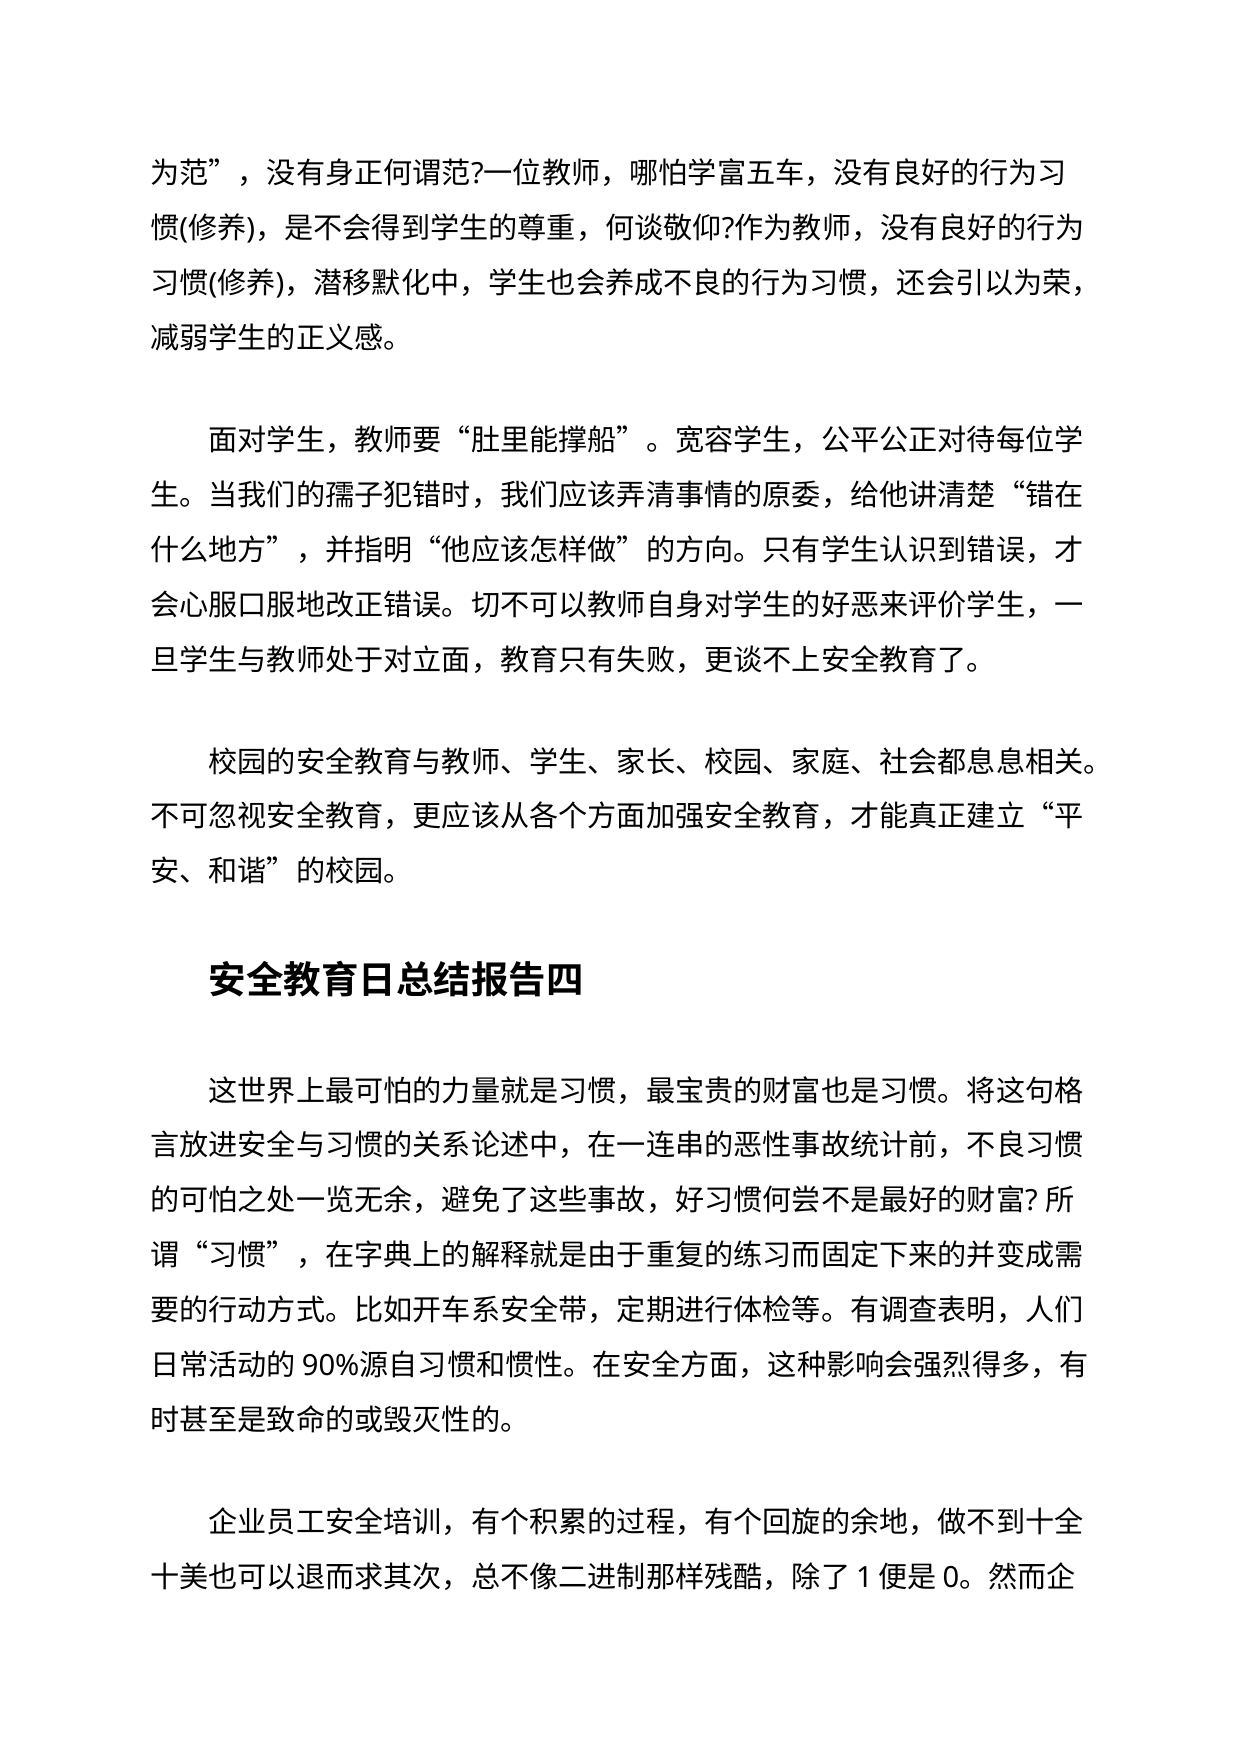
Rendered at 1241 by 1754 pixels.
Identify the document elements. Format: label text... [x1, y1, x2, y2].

text 这世界上最可怕的力量就是习惯，最宝贵的财富也是习惯。将这句格言放进安全与习惯的关系论述中，在一连串的恶性事故统计前，不良习惯的可怕之处一览无余，避免了这些事故，好习惯何尝不是最好的财富? 所谓“习惯”，在字典上的解释就是由于重复的练习而固定下来的并变成需要的行动方式。比如开车系安全带，定期进行体检等。有调查表明，人们日常活动的90%源自习惯和惯性。在安全方面，这种影响会强烈得多，有时甚至是致命的或毁灭性的。 [150, 1067, 1090, 1439]
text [150, 1498, 1090, 1596]
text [150, 150, 1090, 357]
text 面对学生，教师要“肚里能撑船”。宽容学生，公平公正对待每位学生。当我们的孺子犯错时，我们应该弄清事情的原委，给他讲清楚“错在什么地方”，并指明“他应该怎样做”的方向。只有学生认识到错误，才会心服口服地改正错误。切不可以教师自身对学生的好恶来评价学生，一旦学生与教师处于对立面，教育只有失败，更谈不上安全教育了。 [150, 417, 1090, 679]
text 安全教育日总结报告四 [150, 950, 1090, 1004]
text 校园的安全教育与教师、学生、家长、校园、家庭、社会都息息相关。不可忽视安全教育，更应该从各个方面加强安全教育，才能真正建立“平安、和谐”的校园。 [150, 738, 1090, 890]
